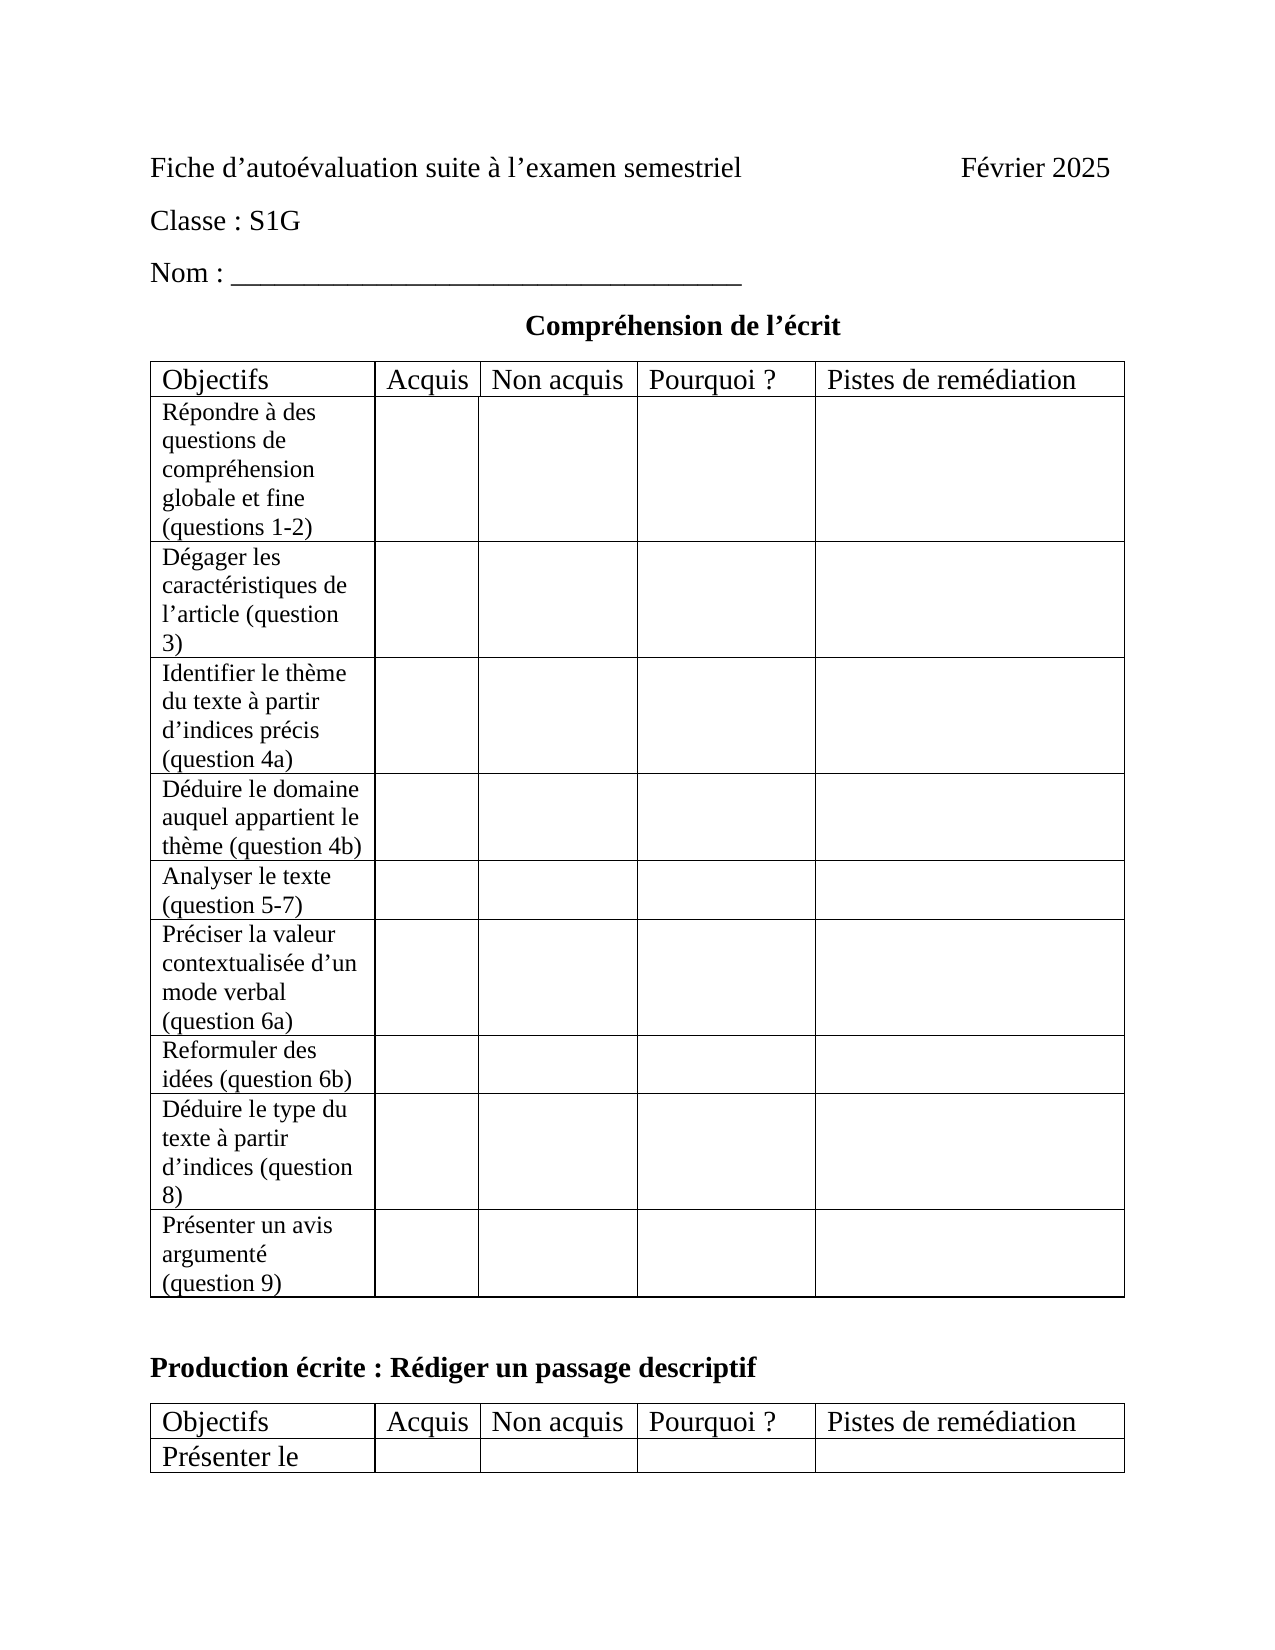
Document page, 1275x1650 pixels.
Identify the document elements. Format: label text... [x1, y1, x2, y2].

table_cell [376, 861, 478, 918]
table_cell [376, 1036, 478, 1093]
table_header Acquis [376, 362, 480, 396]
table_cell [638, 1439, 815, 1472]
table_cell [376, 1210, 478, 1296]
table_cell Répondre à des questions de compréhension globale et fine (questions 1-2) [151, 397, 374, 541]
table_cell [479, 1210, 637, 1296]
table_header Objectifs [151, 362, 374, 396]
table_cell [816, 774, 1124, 860]
table_cell [816, 658, 1124, 773]
table_cell [638, 1210, 815, 1296]
table_cell [479, 774, 637, 860]
table_cell Dégager les caractéristiques de l’article (question 3) [151, 542, 374, 657]
text Compréhension de l’écrit [450, 308, 1125, 342]
table_cell [816, 920, 1124, 1034]
table_cell [638, 542, 815, 657]
table_header Pourquoi ? [638, 362, 815, 396]
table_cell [151, 1439, 374, 1472]
table_cell Déduire le type du texte à partir d’indices (question 8) [151, 1094, 374, 1209]
table_cell Présenter un avis argumenté (question 9) [151, 1210, 374, 1296]
table_header Pistes de remédiation [816, 1404, 1124, 1438]
table_cell [479, 1036, 637, 1093]
table_cell [479, 1094, 637, 1209]
table_cell [816, 1439, 1124, 1472]
table_cell Analyser le texte (question 5-7) [151, 861, 374, 918]
table_header Acquis [376, 1404, 480, 1438]
table_cell [479, 861, 637, 918]
table_cell Déduire le domaine auquel appartient le thème (question 4b) [151, 774, 374, 860]
table_cell [376, 920, 478, 1034]
table_cell [376, 774, 478, 860]
table_cell Identifier le thème du texte à partir d’indices précis (question 4a) [151, 658, 374, 773]
text Nom : ___________________________________ [150, 256, 1125, 289]
table_cell [816, 397, 1124, 541]
table_header Non acquis [481, 362, 637, 396]
table_cell [638, 861, 815, 918]
table_cell [816, 861, 1124, 918]
text Classe : S1G [150, 203, 1125, 236]
table_cell [816, 1036, 1124, 1093]
table_cell Préciser la valeur contextualisée d’un mode verbal (question 6a) [151, 920, 374, 1034]
table_cell [638, 397, 815, 541]
table_cell [816, 1094, 1124, 1209]
table_header Pourquoi ? [638, 1404, 815, 1438]
table_cell [479, 542, 637, 657]
table_cell [376, 397, 478, 541]
table_cell [376, 1439, 480, 1472]
text Production écrite : Rédiger un passage descriptif [150, 1350, 1125, 1384]
table_cell [638, 920, 815, 1034]
table_cell [816, 542, 1124, 657]
table_cell [479, 920, 637, 1034]
text Fiche d’autoévaluation suite à l’examen semestriel Février 2025 [150, 150, 1125, 183]
table_cell [376, 1094, 478, 1209]
table_cell Reformuler des idées (question 6b) [151, 1036, 374, 1093]
table_cell [638, 658, 815, 773]
table_cell [638, 1094, 815, 1209]
table_header Objectifs [151, 1404, 374, 1438]
table_cell [481, 1439, 637, 1472]
table_cell [376, 658, 478, 773]
table_cell [376, 542, 478, 657]
table_cell [638, 1036, 815, 1093]
table_cell [816, 1210, 1124, 1296]
table_cell [479, 397, 637, 541]
table_cell [479, 658, 637, 773]
table_header Pistes de remédiation [816, 362, 1124, 396]
table_header Non acquis [481, 1404, 637, 1438]
table_cell [638, 774, 815, 860]
